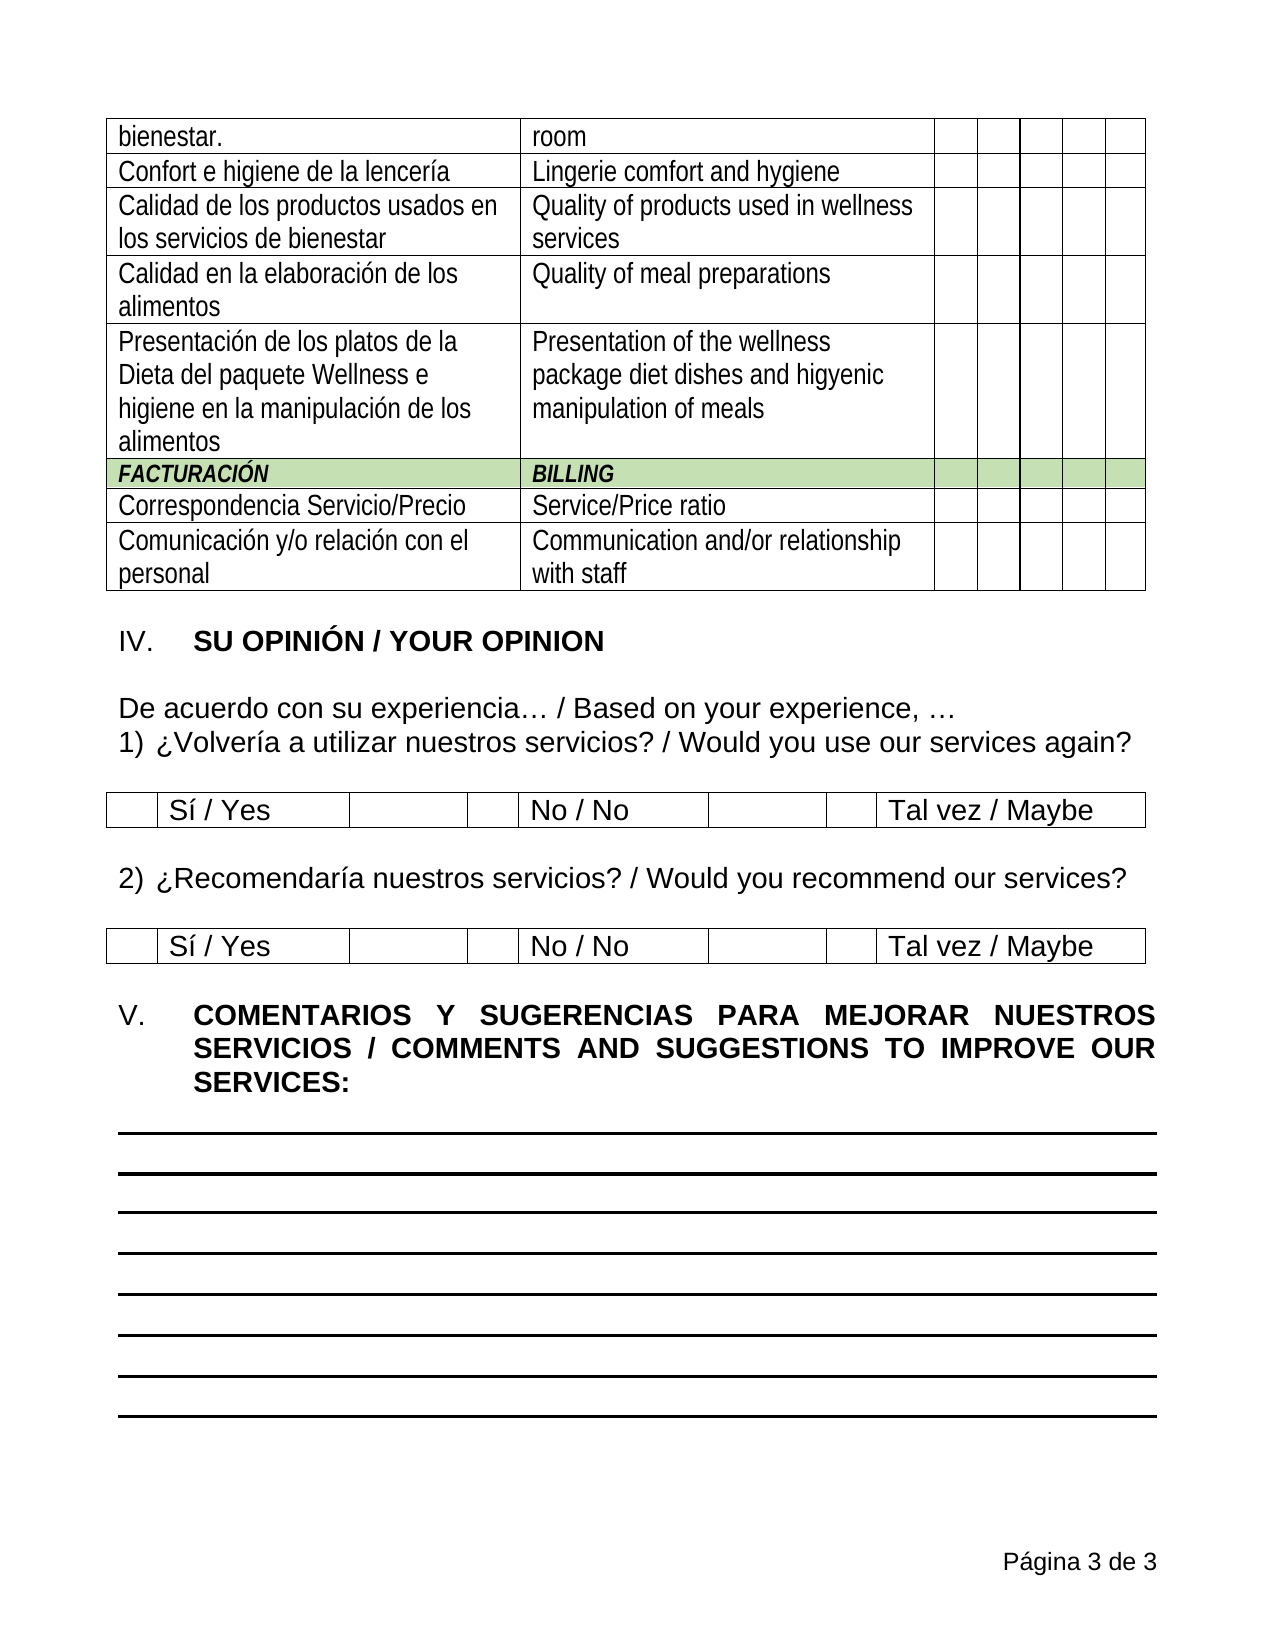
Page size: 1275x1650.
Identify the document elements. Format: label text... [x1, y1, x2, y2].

table_cell Correspondencia Servicio/Precio [107, 489, 520, 522]
table_cell [1063, 523, 1105, 590]
table_cell [1021, 256, 1062, 323]
table_cell [1063, 154, 1105, 187]
table_cell Calidad de los productos usados en los servicios de bienestar [107, 188, 520, 255]
table_cell [1021, 523, 1062, 590]
table_cell [978, 459, 1019, 487]
table_cell [1106, 188, 1145, 255]
table_cell Lingerie comfort and hygiene [521, 154, 934, 187]
table_cell [1063, 324, 1105, 458]
table_cell Communication and/or relationship with staff [521, 523, 934, 590]
table_cell Presentation of the wellness package diet dishes and higyenic manipulation of meals [521, 324, 934, 458]
table_cell Calidad en la elaboración de los alimentos [107, 256, 520, 323]
table_cell [1106, 119, 1145, 153]
table_cell [1063, 119, 1105, 153]
table_cell [935, 119, 977, 153]
table_cell [935, 459, 977, 487]
table_cell [1106, 523, 1145, 590]
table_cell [521, 119, 934, 153]
table_cell [1063, 459, 1105, 487]
table_cell [978, 119, 1019, 153]
table_cell [1106, 489, 1145, 522]
table_cell [1021, 489, 1062, 522]
table_cell [1063, 188, 1105, 255]
table_cell [1106, 256, 1145, 323]
table_cell Quality of meal preparations [521, 256, 934, 323]
table_cell [1063, 256, 1105, 323]
table_cell [1063, 489, 1105, 522]
table_cell [1021, 119, 1062, 153]
table_header No / No [519, 929, 708, 963]
list COMENTARIOS Y SUGERENCIAS PARA MEJORAR NUESTROS SERVICIOS / COMMENTS AND SUGGESTIONS TO IMPROVE OUR SERVICES: [118, 997, 1157, 1098]
table_cell [1021, 324, 1062, 458]
table_header [827, 929, 876, 963]
table_header Tal vez / Maybe [877, 929, 1145, 963]
table_cell [935, 188, 977, 255]
table_cell [1021, 188, 1062, 255]
table_header Tal vez / Maybe [877, 793, 1145, 827]
table_header [709, 793, 826, 827]
table_cell Confort e higiene de la lencería [107, 154, 520, 187]
table_cell Presentación de los platos de la Dieta del paquete Wellness e higiene en la manipulación de los alimentos [107, 324, 520, 458]
table_cell FACTURACIÓN [107, 459, 520, 487]
table_header [468, 793, 518, 827]
list ¿Recomendaría nuestros servicios? / Would you recommend our services? [118, 861, 1157, 895]
table_header [350, 929, 467, 963]
table_cell [1021, 459, 1062, 487]
table_cell [935, 324, 977, 458]
table_cell Comunicación y/o relación con el personal [107, 523, 520, 590]
table_header [709, 929, 826, 963]
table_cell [107, 119, 520, 153]
table_cell [1106, 459, 1145, 487]
table_header [107, 793, 157, 827]
table_cell [978, 523, 1019, 590]
table_cell Quality of products used in wellness services [521, 188, 934, 255]
table_cell Service/Price ratio [521, 489, 934, 522]
list ¿Volvería a utilizar nuestros servicios? / Would you use our services again? [118, 725, 1157, 758]
table_header [350, 793, 467, 827]
table_header Sí / Yes [158, 929, 349, 963]
table_cell [978, 188, 1019, 255]
table_cell [978, 256, 1019, 323]
table_header No / No [519, 793, 708, 827]
table_cell [1021, 154, 1062, 187]
table_header [827, 793, 876, 827]
table_header [107, 929, 157, 963]
text De acuerdo con su experiencia… / Based on your experience, … [118, 691, 1157, 725]
table_cell [978, 489, 1019, 522]
table_header [468, 929, 518, 963]
table_cell [978, 154, 1019, 187]
table_cell [935, 489, 977, 522]
table_cell [1106, 154, 1145, 187]
table_header Sí / Yes [158, 793, 349, 827]
table_cell [935, 523, 977, 590]
table_cell [978, 324, 1019, 458]
table_cell [1106, 324, 1145, 458]
table_cell [935, 256, 977, 323]
table_cell [935, 154, 977, 187]
list SU OPINIÓN / YOUR OPINION [118, 624, 1157, 658]
table_cell BILLING [521, 459, 934, 487]
